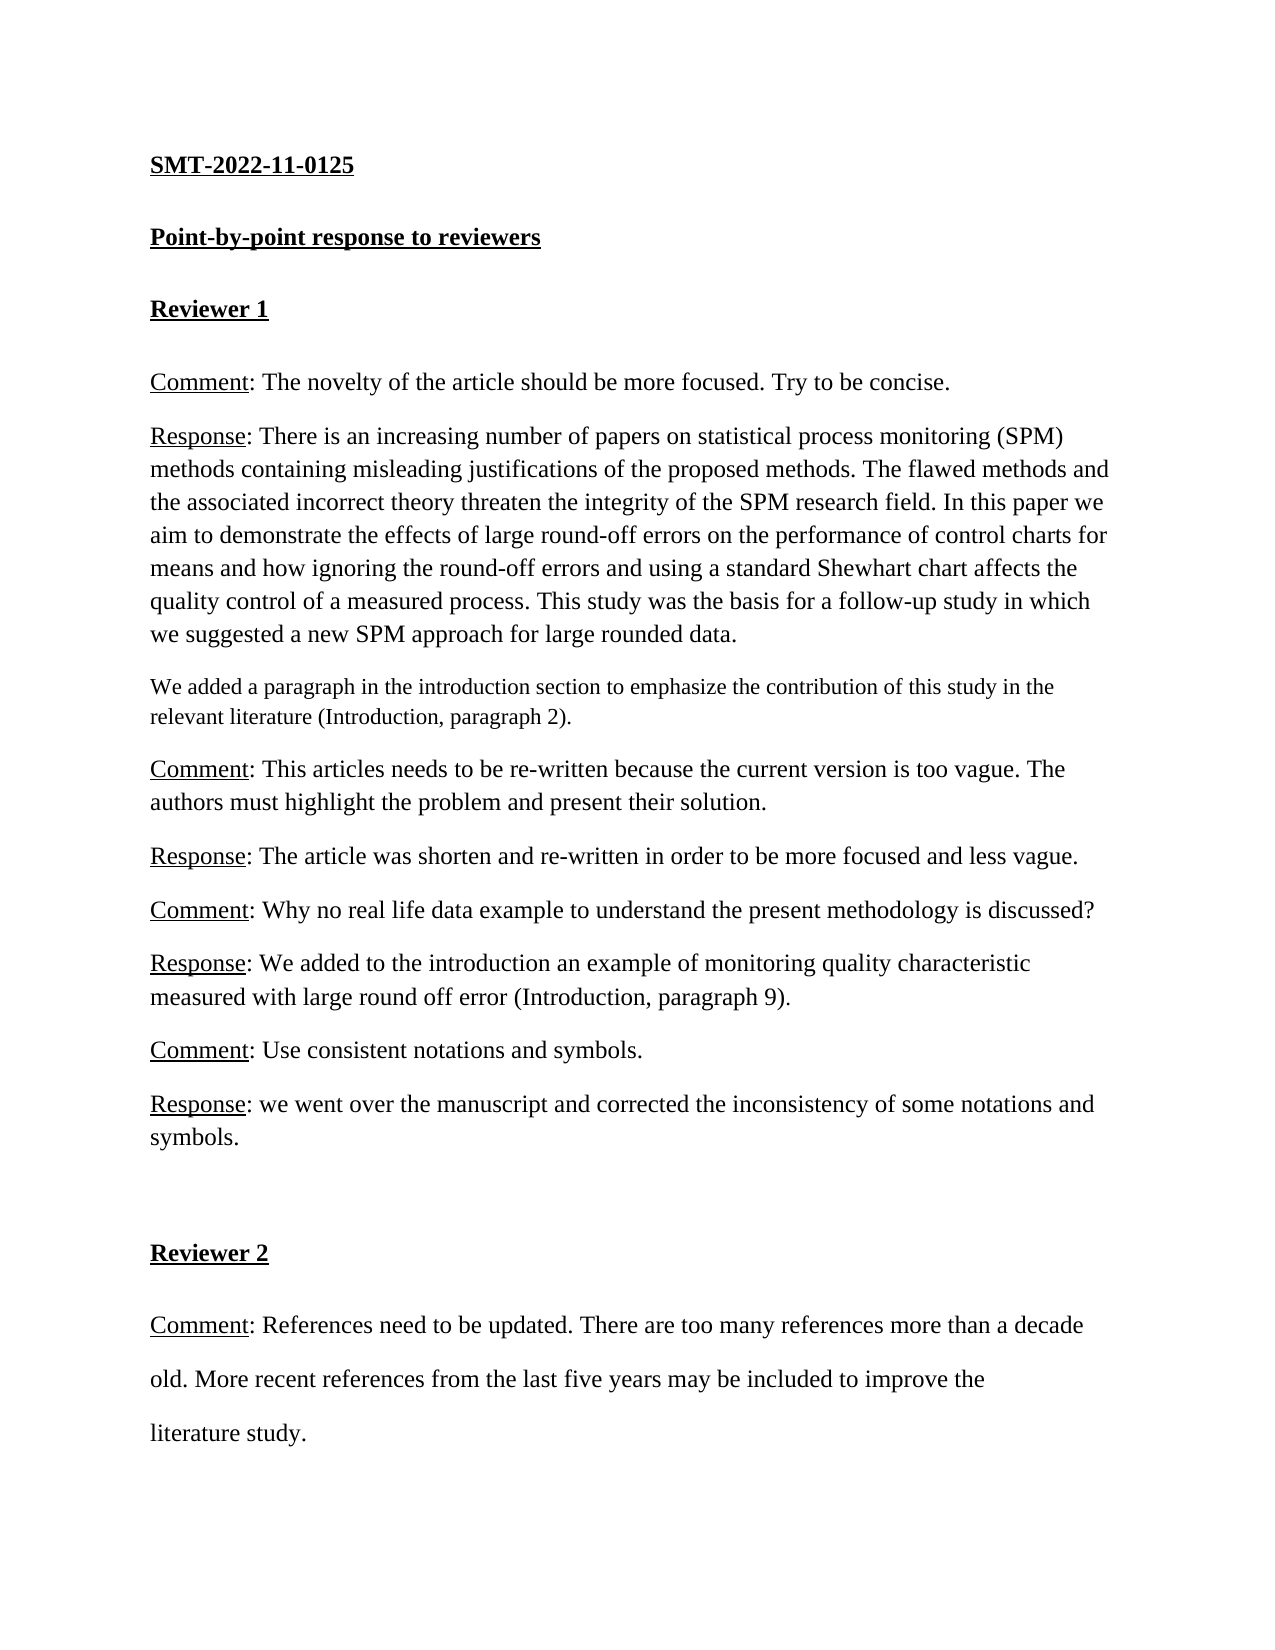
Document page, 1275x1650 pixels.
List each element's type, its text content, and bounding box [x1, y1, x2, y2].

text Comment: Why no real life data example to understand the present methodology is discussed? [150, 895, 1125, 923]
text literature study. [150, 1418, 1125, 1447]
text Response: we went over the manuscript and corrected the inconsistency of some notations and symbols. [150, 1089, 1125, 1151]
text Response: The article was shorten and re-written in order to be more focused and less vague. [150, 841, 1125, 869]
text Comment: References need to be updated. There are too many references more than a decade [150, 1311, 1125, 1339]
text Reviewer 1 [150, 294, 1125, 323]
text Response: There is an increasing number of papers on statistical process monitoring (SPM) methods containing misleading justifications of the proposed methods. The flawed methods and the associated incorrect theory threaten the integrity of the SPM research field. In this paper we aim to demonstrate the effects of large round-off errors on the performance of control charts for means and how ignoring the round-off errors and using a standard Shewhart chart affects the quality control of a measured process. This study was the basis for a follow-up study in which we suggested a new SPM approach for large rounded data. [150, 421, 1125, 648]
text Response: We added to the introduction an example of monitoring quality characteristic measured with large round off error (Introduction, paragraph 9). [150, 948, 1125, 1010]
text We added a paragraph in the introduction section to emphasize the contribution of this study in the relevant literature (Introduction, paragraph 2). [150, 673, 1125, 729]
text old. More recent references from the last five years may be included to improve the [150, 1364, 1125, 1393]
text Comment: The novelty of the article should be more focused. Try to be concise. [150, 367, 1125, 396]
text Comment: Use consistent notations and symbols. [150, 1035, 1125, 1064]
text SMT-2022-11-0125 [150, 150, 1125, 179]
text Reviewer 2 [150, 1238, 1125, 1267]
text Comment: This articles needs to be re-written because the current version is too vague. The authors must highlight the problem and present their solution. [150, 754, 1125, 816]
text Point-by-point response to reviewers [150, 222, 1125, 251]
